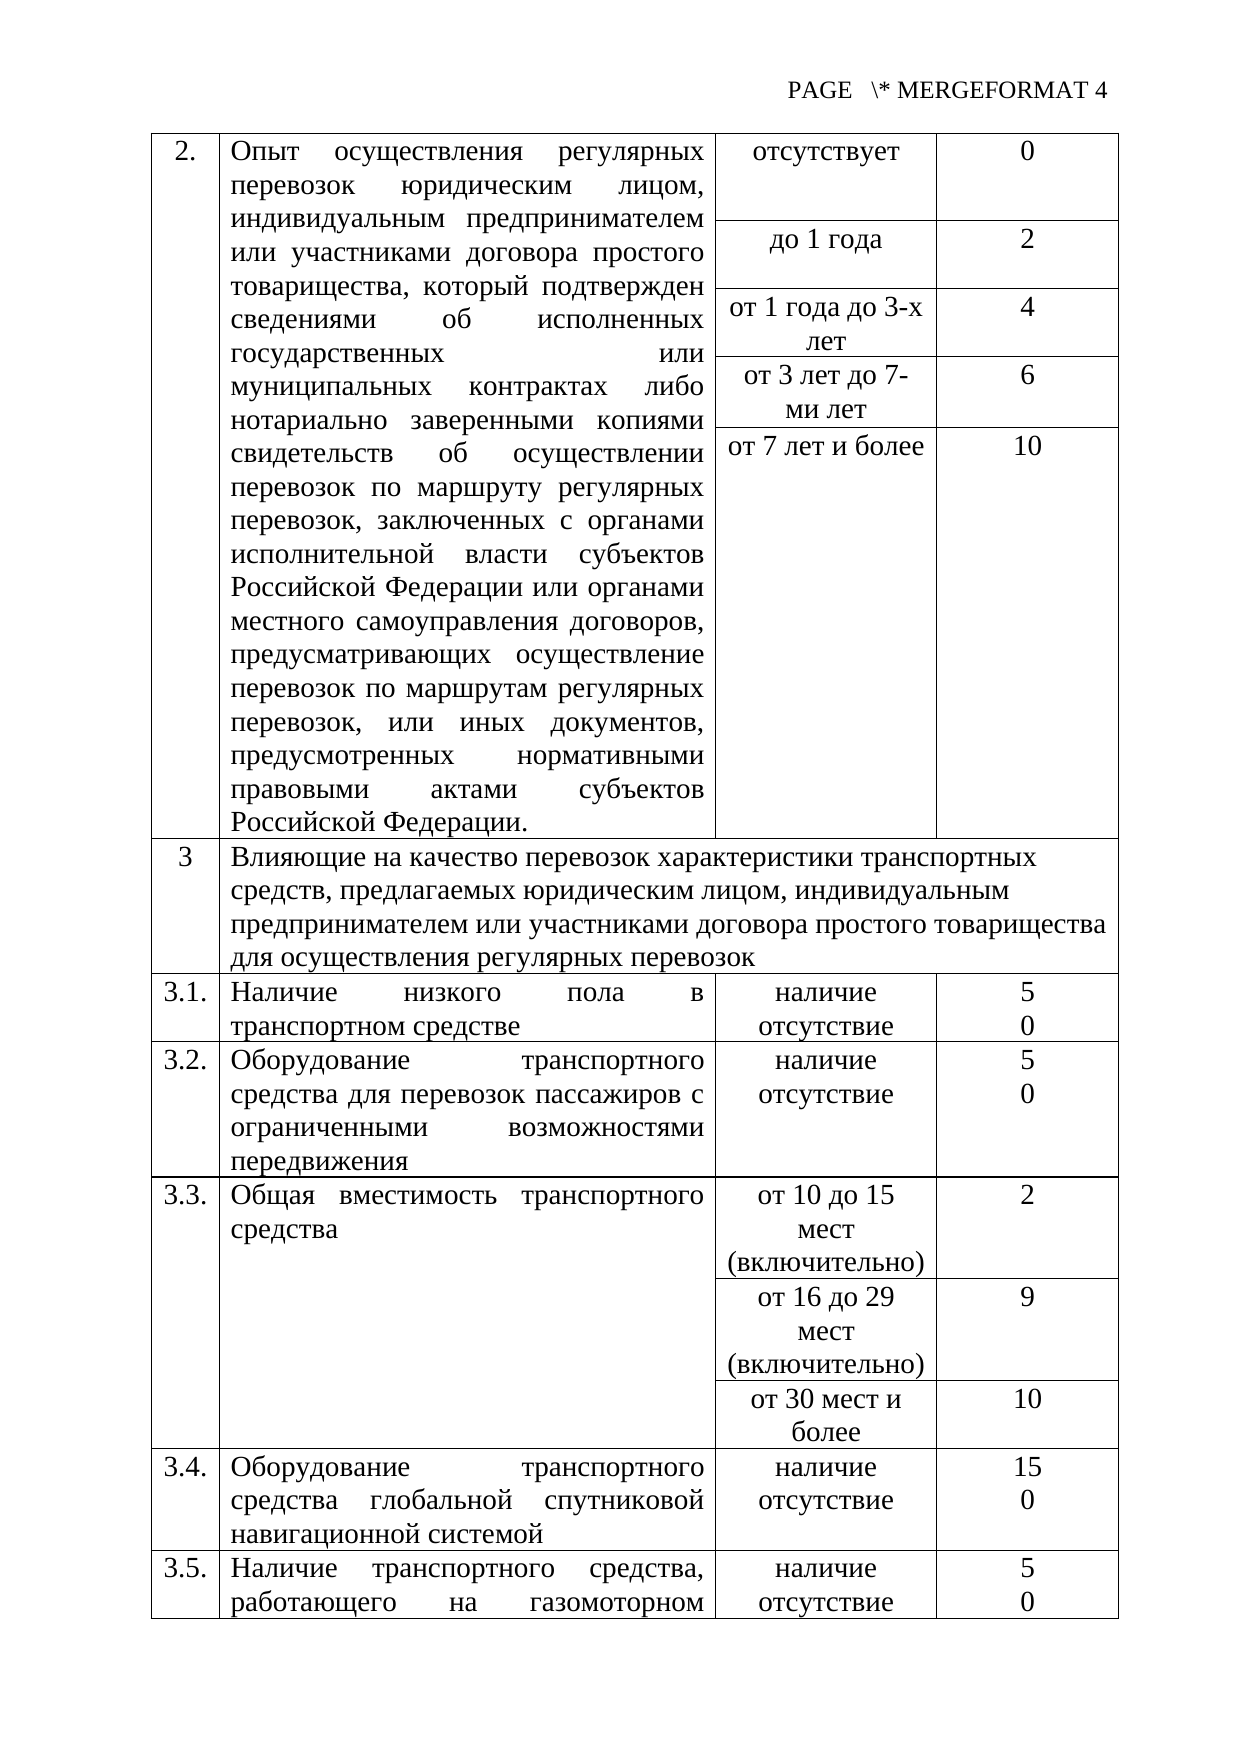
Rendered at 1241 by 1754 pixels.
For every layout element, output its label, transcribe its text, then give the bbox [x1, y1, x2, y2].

table_cell 6 [937, 357, 1118, 427]
table_cell 0 [937, 134, 1118, 220]
table_cell от 1 года до 3-х лет [716, 289, 936, 356]
table_cell от 16 до 29 мест (включительно) [716, 1279, 936, 1380]
table_cell от 7 лет и более [716, 428, 936, 838]
table_cell до 1 года [716, 221, 936, 288]
table_cell наличие отсутствие [716, 974, 936, 1041]
table_cell 3.2. [152, 1042, 219, 1176]
table_cell Общая вместимость транспортного средства [220, 1178, 715, 1448]
table_cell 3.4. [152, 1449, 219, 1549]
table_cell 5 0 [937, 1042, 1118, 1176]
table_cell Оборудование транспортного средства глобальной спутниковой навигационной системой [220, 1449, 715, 1549]
table_cell от 3 лет до 7-ми лет [716, 357, 936, 427]
table_cell 4 [937, 289, 1118, 356]
table_cell 2 [937, 221, 1118, 288]
table_cell Наличие низкого пола в транспортном средстве [220, 974, 715, 1041]
table_cell отсутствует [716, 134, 936, 220]
table_cell 2 [937, 1178, 1118, 1278]
table_cell 2. [152, 134, 219, 838]
table_cell 10 [937, 428, 1118, 838]
table_cell наличие отсутствие [716, 1449, 936, 1549]
table_cell 3.5. [152, 1551, 219, 1618]
table_cell 5 0 [937, 974, 1118, 1041]
table_cell 10 [937, 1381, 1118, 1448]
table_cell наличие отсутствие [716, 1551, 936, 1618]
table_cell Оборудование транспортного средства для перевозок пассажиров с ограниченными возможностями передвижения [220, 1042, 715, 1176]
table_cell Опыт осуществления регулярных перевозок юридическим лицом, индивидуальным предпринимателем или участниками договора простого товарищества, который подтвержден сведениями об исполненных государственных или муниципальных контрактах либо нотариально заверенными копиями свидетельств об осуществлении перевозок по маршруту регулярных перевозок, заключенных с органами исполнительной власти субъектов Российской Федерации или органами местного самоуправления договоров, предусматривающих осуществление перевозок по маршрутам регулярных перевозок, или иных документов, предусмотренных нормативными правовыми актами субъектов Российской Федерации. [220, 134, 715, 838]
table_cell 3.1. [152, 974, 219, 1041]
table_cell 3 [152, 839, 219, 973]
table_cell от 30 мест и более [716, 1381, 936, 1448]
table_cell 3.3. [152, 1178, 219, 1448]
table_cell 5 0 [937, 1551, 1118, 1618]
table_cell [220, 1551, 715, 1618]
table_cell от 10 до 15 мест (включительно) [716, 1178, 936, 1278]
table_cell наличие отсутствие [716, 1042, 936, 1176]
table_cell 15 0 [937, 1449, 1118, 1549]
table_cell 9 [937, 1279, 1118, 1380]
table_cell Влияющие на качество перевозок характеристики транспортных средств, предлагаемых юридическим лицом, индивидуальным предпринимателем или участниками договора простого товарищества для осуществления регулярных перевозок [220, 839, 1118, 973]
